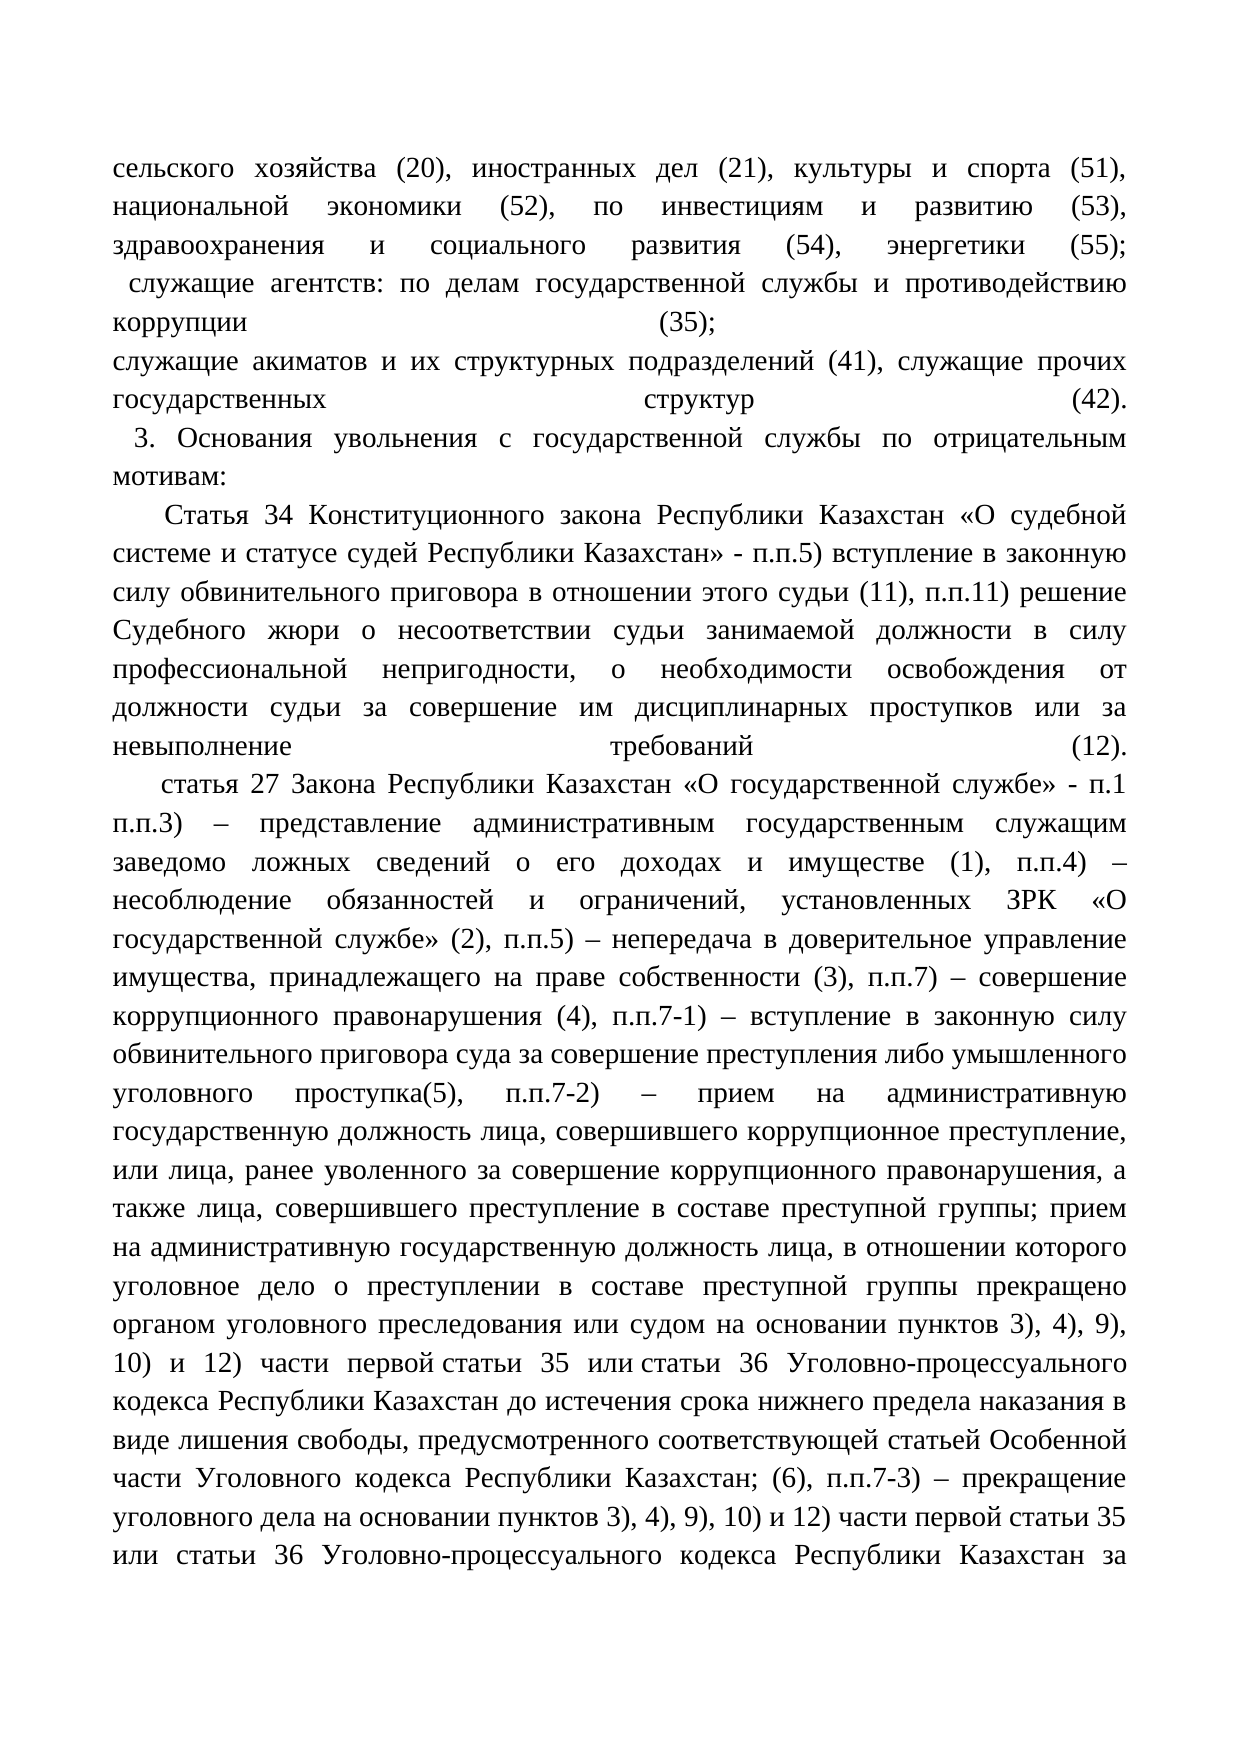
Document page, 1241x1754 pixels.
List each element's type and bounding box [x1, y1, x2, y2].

text [112, 150, 1128, 1571]
